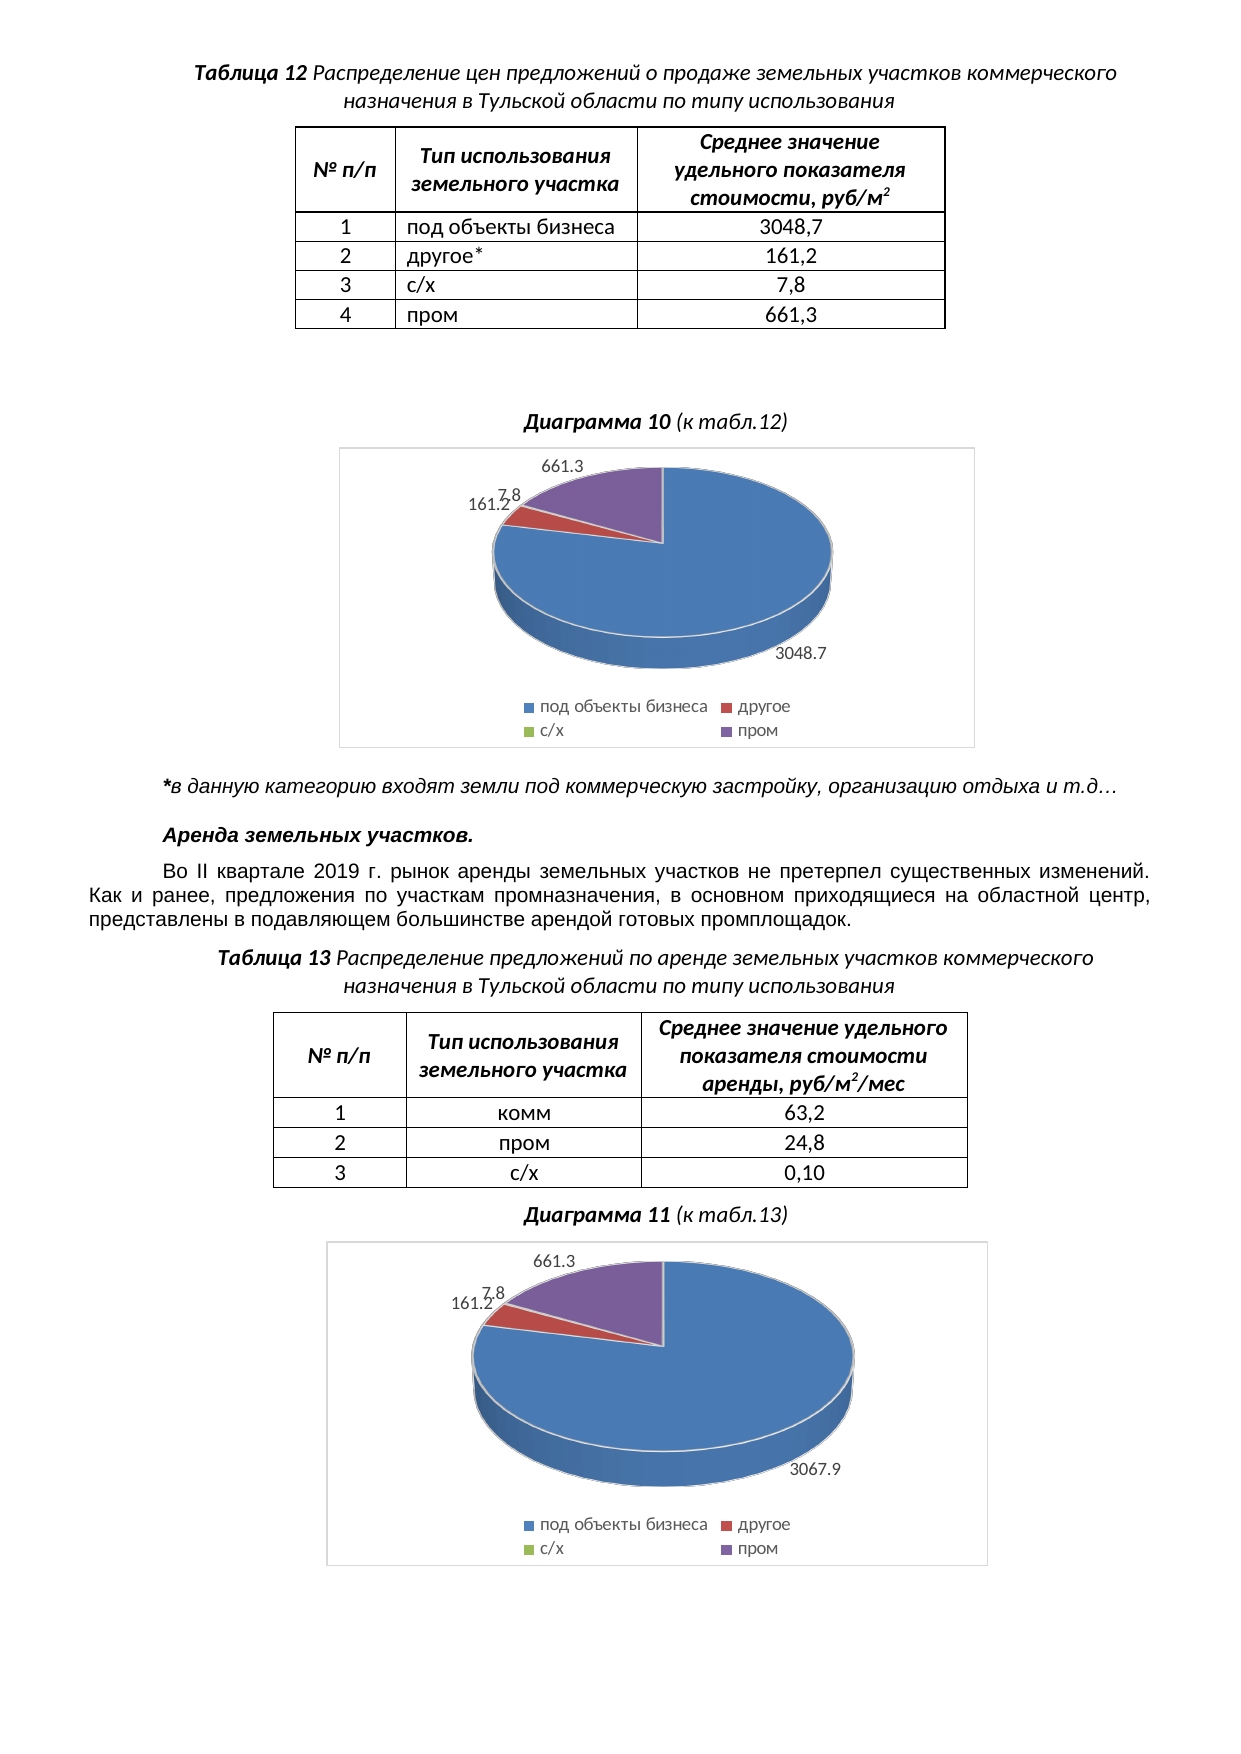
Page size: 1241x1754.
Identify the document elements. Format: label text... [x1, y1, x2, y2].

table_cell 3 [296, 271, 395, 299]
table_cell 7,8 [638, 271, 944, 299]
subtitle *в данную категорию входят земли под коммерческую застройку, организацию отдыха и т.д… [89, 773, 1152, 797]
table_cell 1 [274, 1098, 406, 1127]
subtitle Во II квартале 2019 г. рынок аренды земельных участков не претерпел существенных изменений. Как и ранее, предложения по участкам промназначения, в основном приходящиеся на областной центр, представлены в подавляющем большинстве арендой готовых промплощадок. [89, 859, 1152, 931]
table_header № п/п [274, 1013, 406, 1097]
subtitle Аренда земельных участков. [89, 822, 1152, 846]
table_cell 2 [274, 1128, 406, 1157]
table_cell 3048,7 [638, 213, 944, 241]
table_cell 24,8 [642, 1128, 967, 1157]
table_header № п/п [296, 128, 395, 211]
table_cell 1 [296, 213, 395, 241]
table_cell 0,10 [642, 1158, 967, 1187]
table_cell 4 [296, 300, 395, 328]
table_cell с/х [396, 271, 637, 299]
subtitle Диаграмма 11 (к табл.13) [89, 1201, 1152, 1228]
subtitle Диаграмма 10 (к табл.12) [89, 407, 1152, 435]
table_cell комм [407, 1098, 641, 1127]
table_cell 3 [274, 1158, 406, 1187]
subtitle Таблица 13 Распределение предложений по аренде земельных участков коммерческого назначения в Тульской области по типу использования [89, 943, 1152, 999]
table_cell пром [396, 300, 637, 328]
table_cell пром [407, 1128, 641, 1157]
table_header Среднее значение удельного показателя стоимости аренды, руб/м2/мес [642, 1013, 967, 1097]
table_cell под объекты бизнеса [396, 213, 637, 241]
table_header Тип использования земельного участка [407, 1013, 641, 1097]
table_cell другое* [396, 242, 637, 269]
table_cell 63,2 [642, 1098, 967, 1127]
table_cell 161,2 [638, 242, 944, 269]
table_cell с/х [407, 1158, 641, 1187]
text Таблица 12 Распределение цен предложений о продаже земельных участков коммерческого назначения в Тульской области по типу использования [89, 58, 1152, 114]
table_cell 661,3 [638, 300, 944, 328]
table_header Тип использования земельного участка [396, 128, 637, 211]
table_header Среднее значение удельного показателя стоимости, руб/м2 [638, 128, 944, 211]
table_cell 2 [296, 242, 395, 269]
